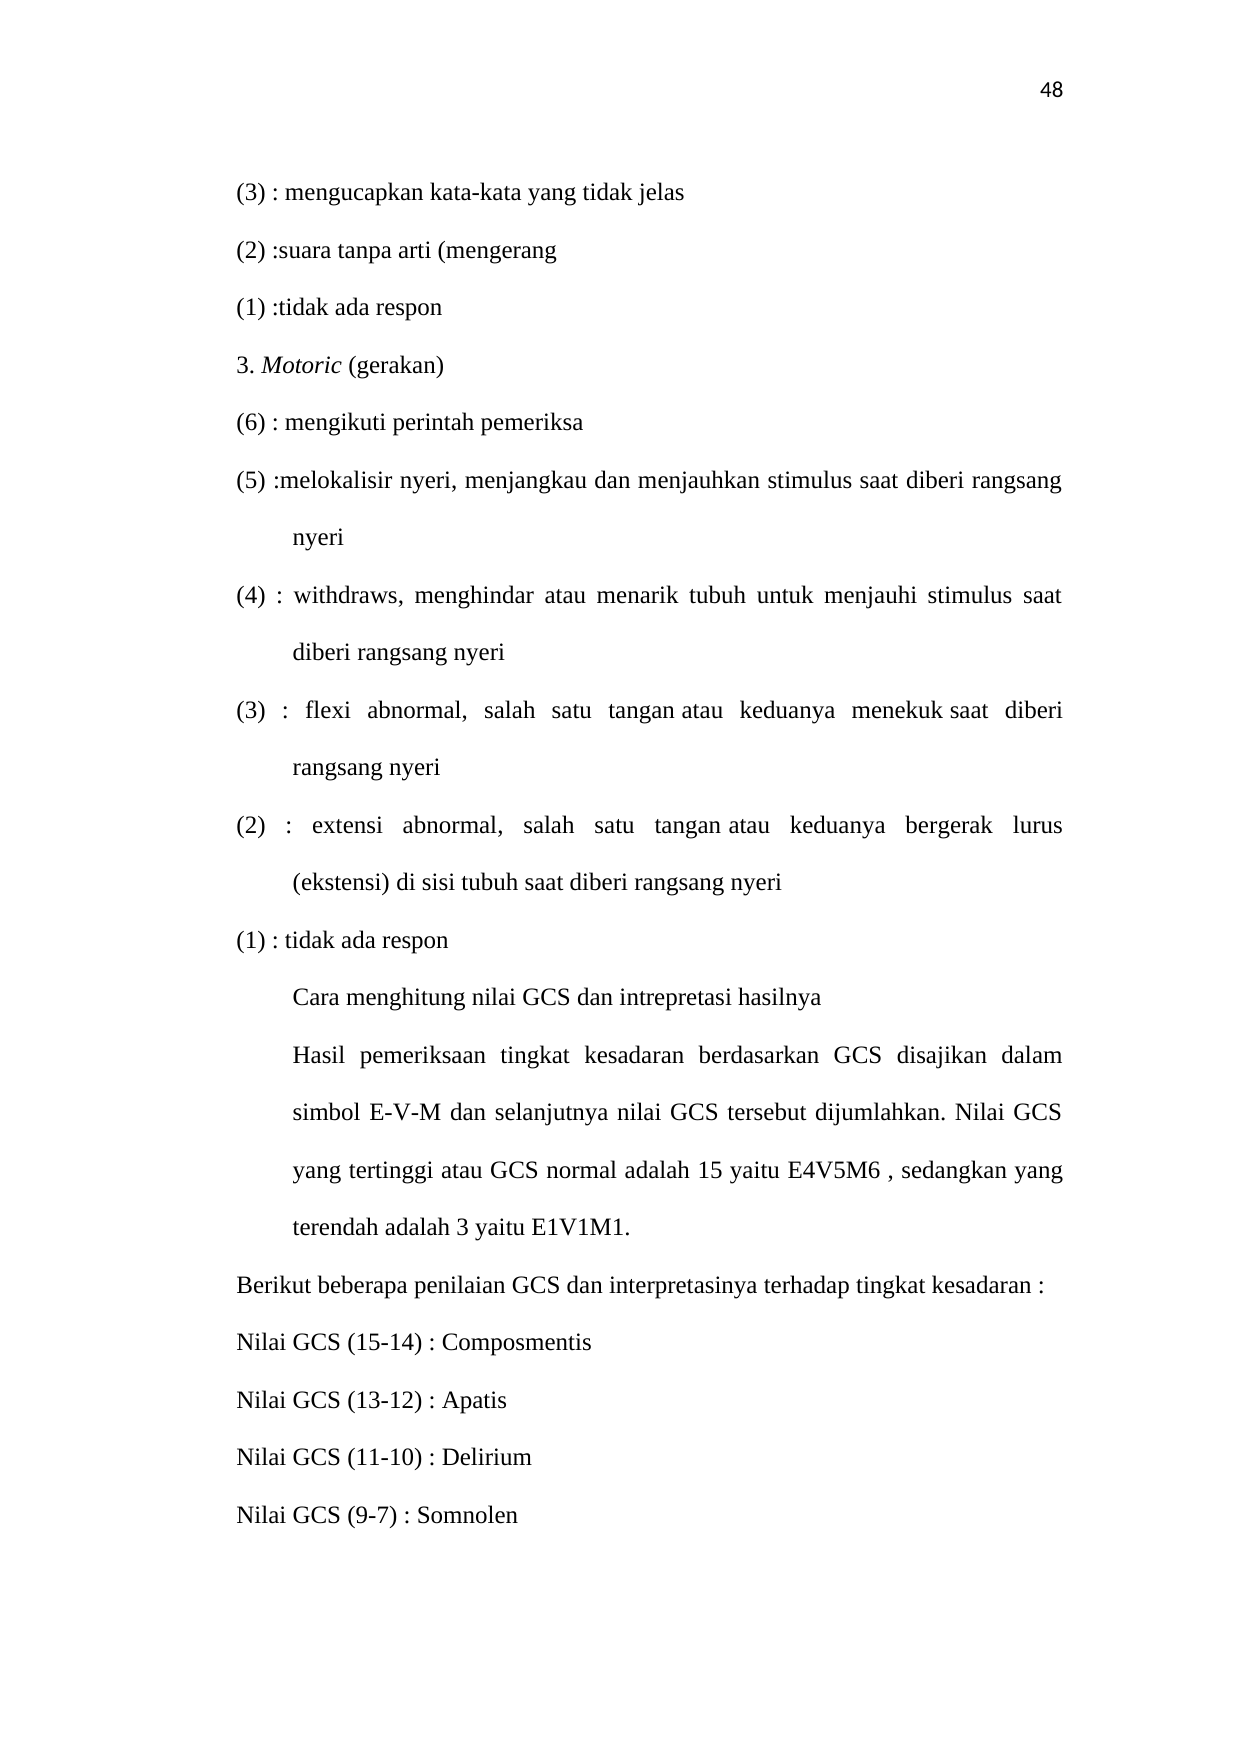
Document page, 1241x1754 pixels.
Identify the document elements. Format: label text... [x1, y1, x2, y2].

text (2) :suara tanpa arti (mengerang [236, 235, 1063, 263]
text (1) : tidak ada respon [236, 925, 1063, 953]
text (2) : extensi abnormal, salah satu tangan atau keduanya bergerak lurus (ekstensi) di sisi tubuh saat diberi rangsang nyeri [236, 810, 1063, 896]
text Hasil pemeriksaan tingkat kesadaran berdasarkan GCS disajikan dalam simbol E-V-M dan selanjutnya nilai GCS tersebut dijumlahkan. Nilai GCS yang tertinggi atau GCS normal adalah 15 yaitu E4V5M6 , sedangkan yang terendah adalah 3 yaitu E1V1M1. [292, 1040, 1063, 1241]
text (6) : mengikuti perintah pemeriksa [236, 407, 1063, 436]
text Berikut beberapa penilaian GCS dan interpretasinya terhadap tingkat kesadaran : [236, 1270, 1063, 1298]
text 3. Motoric (gerakan) [236, 350, 1063, 378]
text (4) : withdraws, menghindar atau menarik tubuh untuk menjauhi stimulus saat diberi rangsang nyeri [236, 580, 1063, 666]
text Nilai GCS (11-10) : Delirium [236, 1442, 1063, 1471]
text Nilai GCS (13-12) : Apatis [236, 1385, 1063, 1413]
text (3) : mengucapkan kata-kata yang tidak jelas [236, 177, 1063, 206]
text (5) :melokalisir nyeri, menjangkau dan menjauhkan stimulus saat diberi rangsang nyeri [236, 465, 1063, 551]
text (1) :tidak ada respon [236, 292, 1063, 321]
text Cara menghitung nilai GCS dan intrepretasi hasilnya [292, 982, 1063, 1011]
text Nilai GCS (15-14) : Composmentis [236, 1327, 1063, 1356]
text (3) : flexi abnormal, salah satu tangan atau keduanya menekuk saat diberi rangsang nyeri [236, 695, 1063, 781]
text Nilai GCS (9-7) : Somnolen [236, 1500, 1063, 1528]
